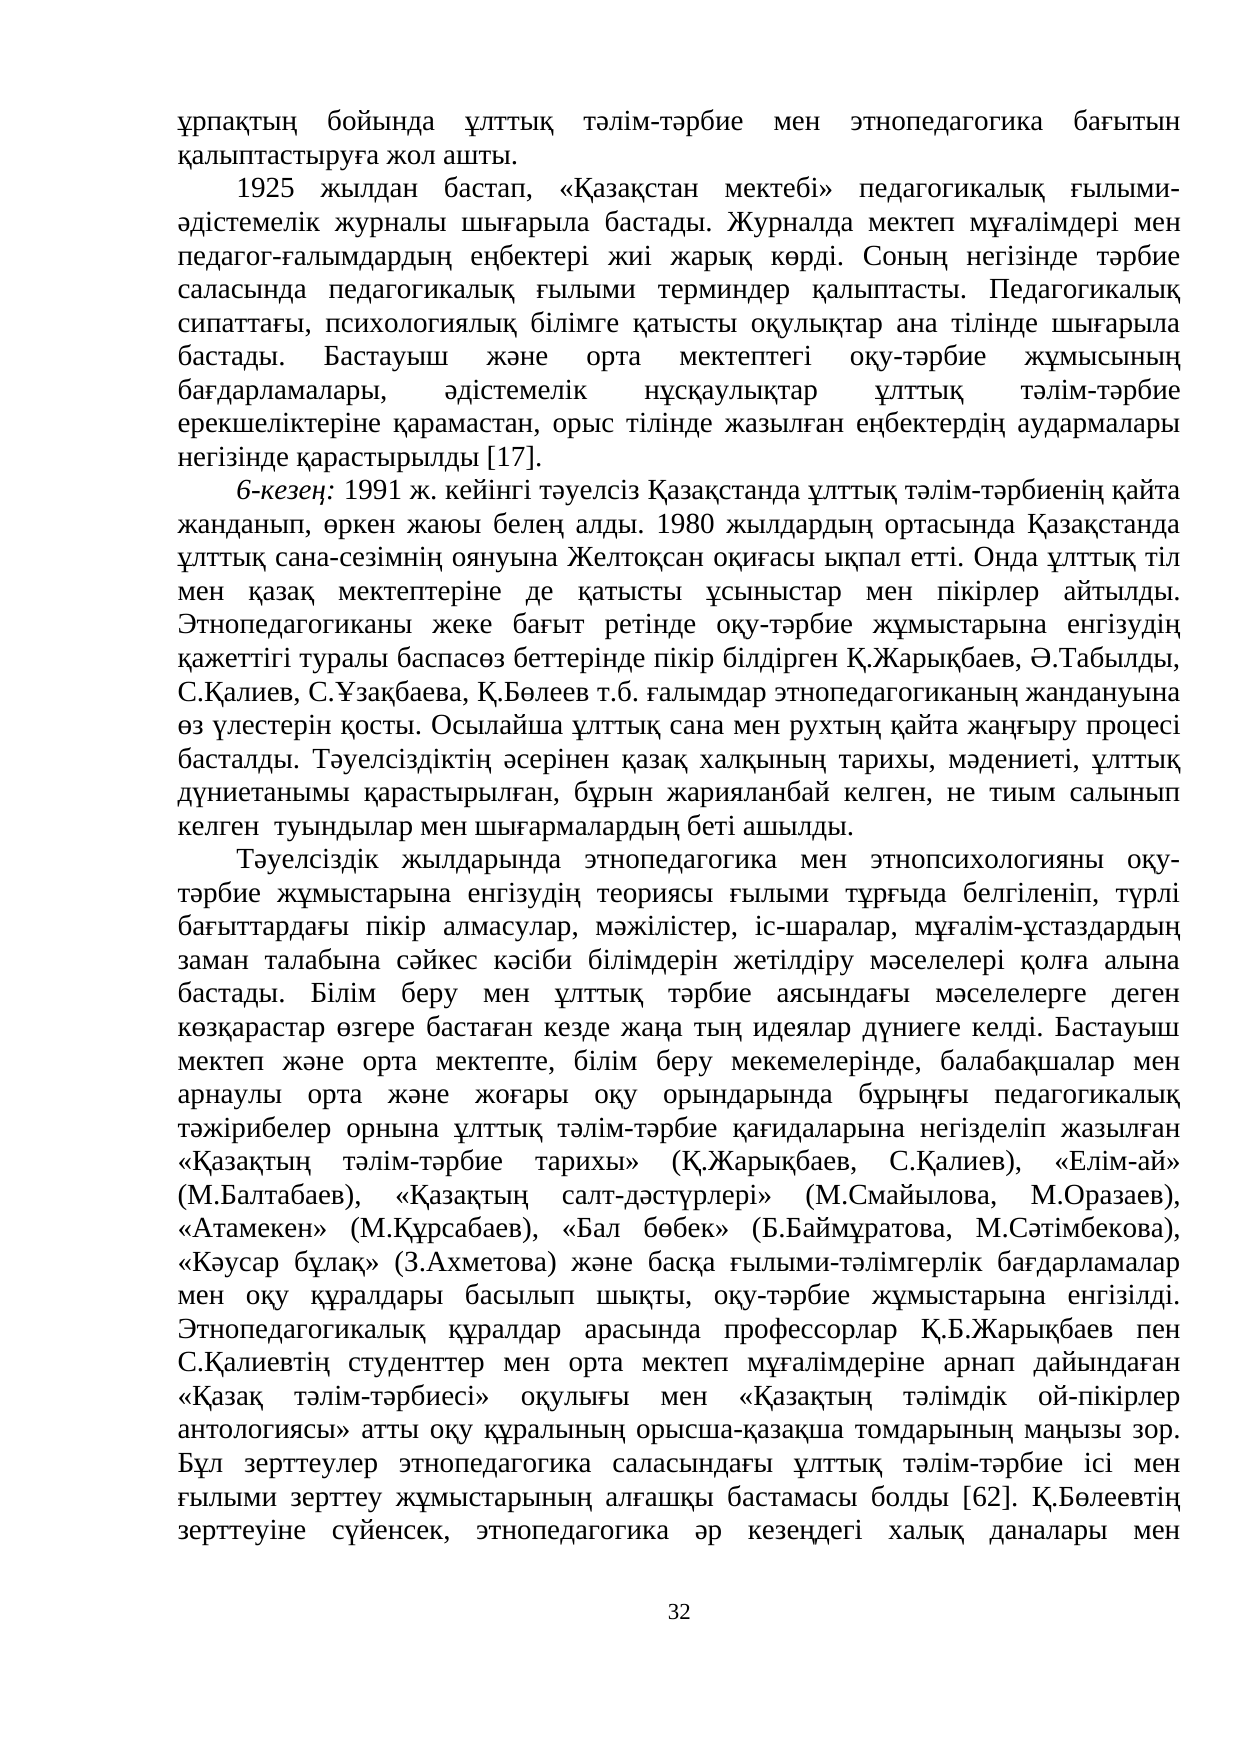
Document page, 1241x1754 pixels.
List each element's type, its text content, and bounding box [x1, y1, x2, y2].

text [177, 841, 1181, 1546]
text 6-кезең: 1991 ж. кейінгі тәуелсіз Қазақстанда ұлттық тәлім-тәрбиенің қайта жанданып, өркен жаюы белең алды. 1980 жылдардың ортасында Қазақстанда ұлттық сана-сезімнің оянуына Желтоқсан оқиғасы ықпал етті. Онда ұлттық тіл мен қазақ мектептеріне де қатысты ұсыныстар мен пікірлер айтылды. Этнопедагогиканы жеке бағыт ретінде оқу-тәрбие жұмыстарына енгізудің қажеттігі туралы баспасөз беттерінде пікір білдірген Қ.Жарықбаев, Ә.Табылды, С.Қалиев, С.Ұзақбаева, Қ.Бөлеев т.б. ғалымдар этнопедагогиканың жандануына өз үлестерін қосты. Осылайша ұлттық сана мен рухтың қайта жаңғыру процесі басталды. Тәуелсіздіктің әсерінен қазақ халқының тарихы, мәдениеті, ұлттық дүниетанымы қарастырылған, бұрын жарияланбай келген, не тиым салынып келген туындылар мен шығармалардың беті ашылды. [177, 472, 1181, 841]
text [177, 103, 1181, 171]
text 1925 жылдан бастап, «Қазақстан мектебі» педагогикалық ғылыми-әдістемелік журналы шығарыла бастады. Журналда мектеп мұғалімдері мен педагог-ғалымдардың еңбектері жиі жарық көрді. Соның негізінде тәрбие саласында педагогикалық ғылыми терминдер қалыптасты. Педагогикалық сипаттағы, психологиялық білімге қатысты оқулықтар ана тілінде шығарыла бастады. Бастауыш және орта мектептегі оқу-тәрбие жұмысының бағдарламалары, әдістемелік нұсқаулықтар ұлттық тәлім-тәрбие ерекшеліктеріне қарамастан, орыс тілінде жазылған еңбектердің аудармалары негізінде қарастырылды [17]. [177, 171, 1181, 472]
